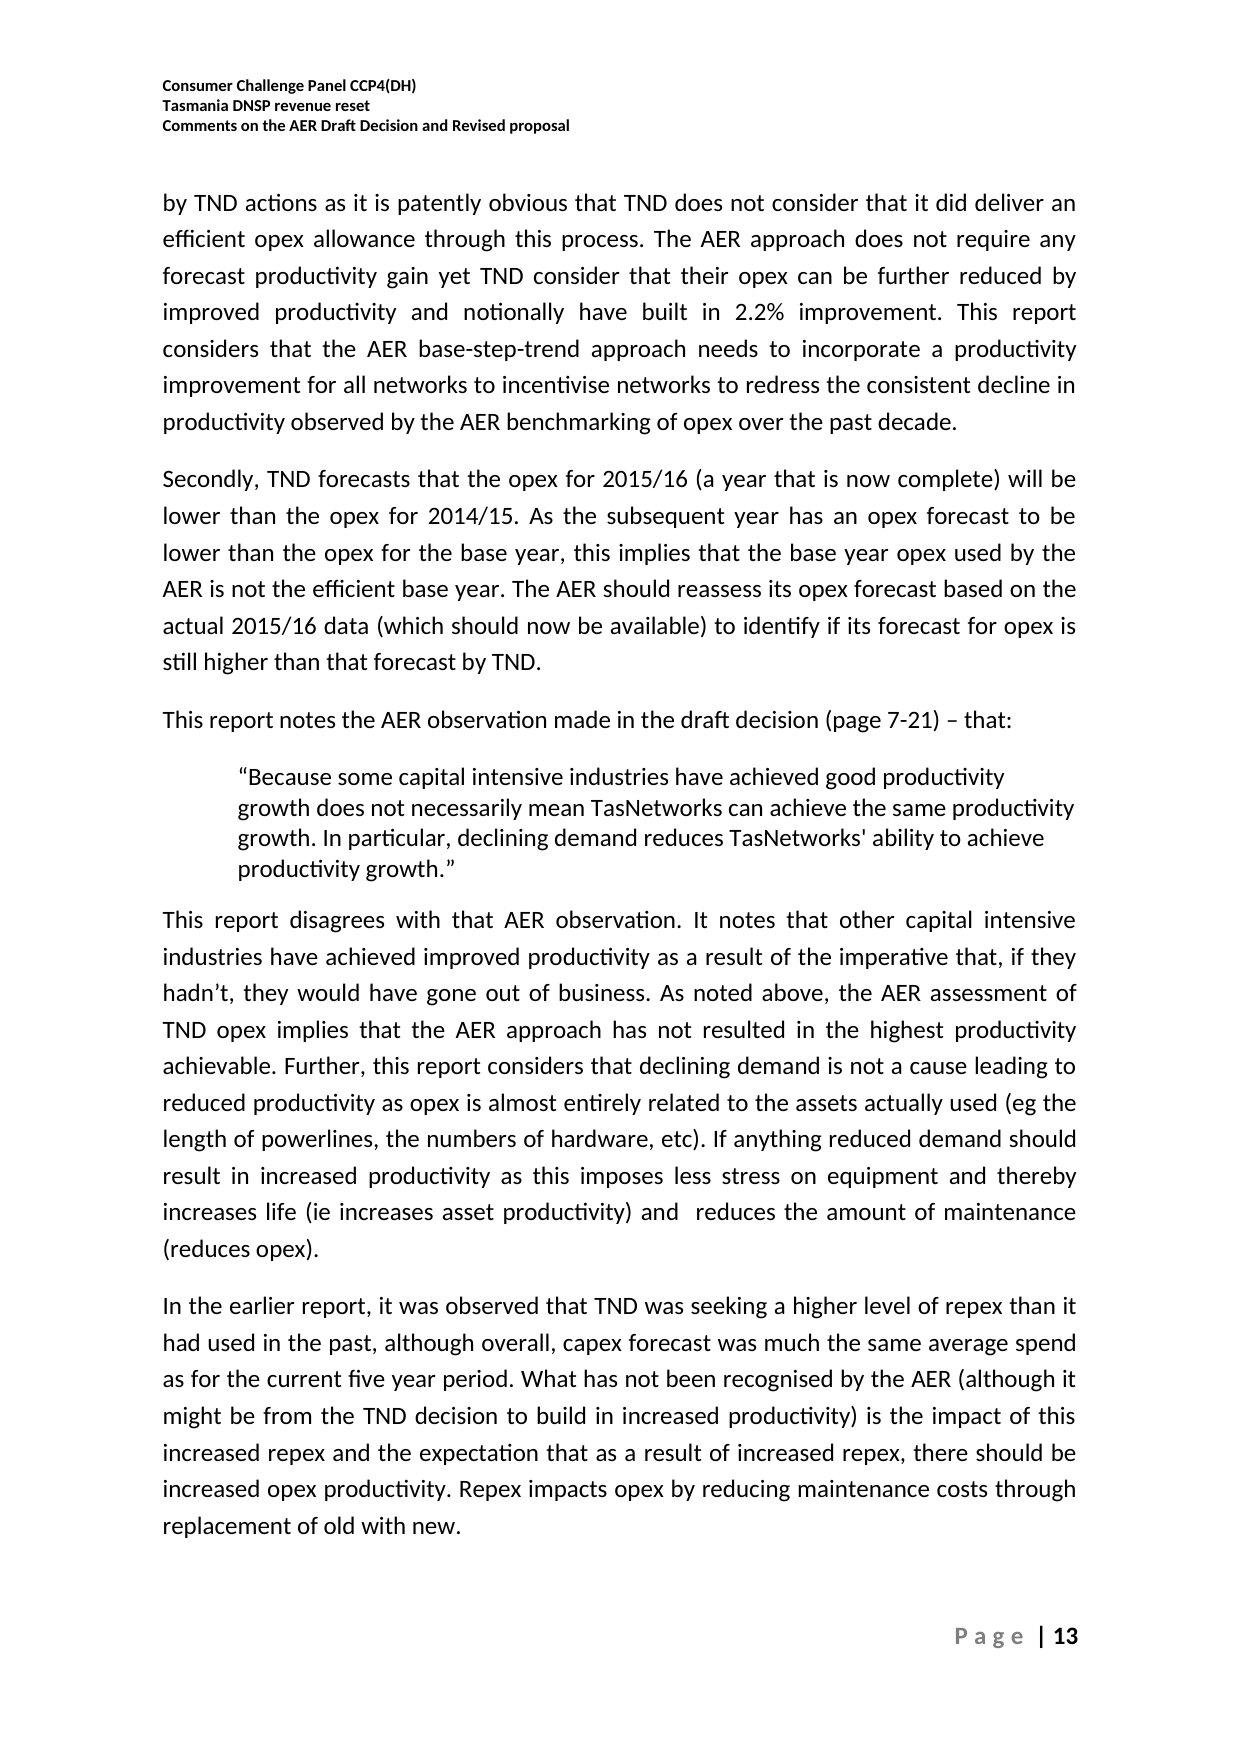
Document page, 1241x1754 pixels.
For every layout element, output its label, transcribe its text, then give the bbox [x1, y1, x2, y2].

list This report disagrees with that AER observation. It notes that other capital intensive industries have achieved improved productivity as a result of the imperative that, if they hadn’t, they would have gone out of business. As noted above, the AER assessment of TND opex implies that the AER approach has not resulted in the highest productivity achievable. Further, this report considers that declining demand is not a cause leading to reduced productivity as opex is almost entirely related to the assets actually used (eg the length of powerlines, the numbers of hardware, etc). If anything reduced demand should result in increased productivity as this imposes less stress on equipment and thereby increases life (ie increases asset productivity) and reduces the amount of maintenance (reduces opex). [162, 904, 1078, 1264]
list This report notes the AER observation made in the draft decision (page 7-21) – that: [162, 704, 1078, 734]
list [162, 187, 1078, 437]
text “Because some capital intensive industries have achieved good productivity growth does not necessarily mean TasNetworks can achieve the same productivity growth. In particular, declining demand reduces TasNetworks' ability to achieve productivity growth.” [237, 761, 1078, 883]
list Secondly, TND forecasts that the opex for 2015/16 (a year that is now complete) will be lower than the opex for 2014/15. As the subsequent year has an opex forecast to be lower than the opex for the base year, this implies that the base year opex used by the AER is not the efficient base year. The AER should reassess its opex forecast based on the actual 2015/16 data (which should now be available) to identify if its forecast for opex is still higher than that forecast by TND. [162, 463, 1078, 677]
list In the earlier report, it was observed that TND was seeking a higher level of repex than it had used in the past, although overall, capex forecast was much the same average spend as for the current five year period. What has not been recognised by the AER (although it might be from the TND decision to build in increased productivity) is the impact of this increased repex and the expectation that as a result of increased repex, there should be increased opex productivity. Repex impacts opex by reducing maintenance costs through replacement of old with new. [162, 1291, 1078, 1540]
